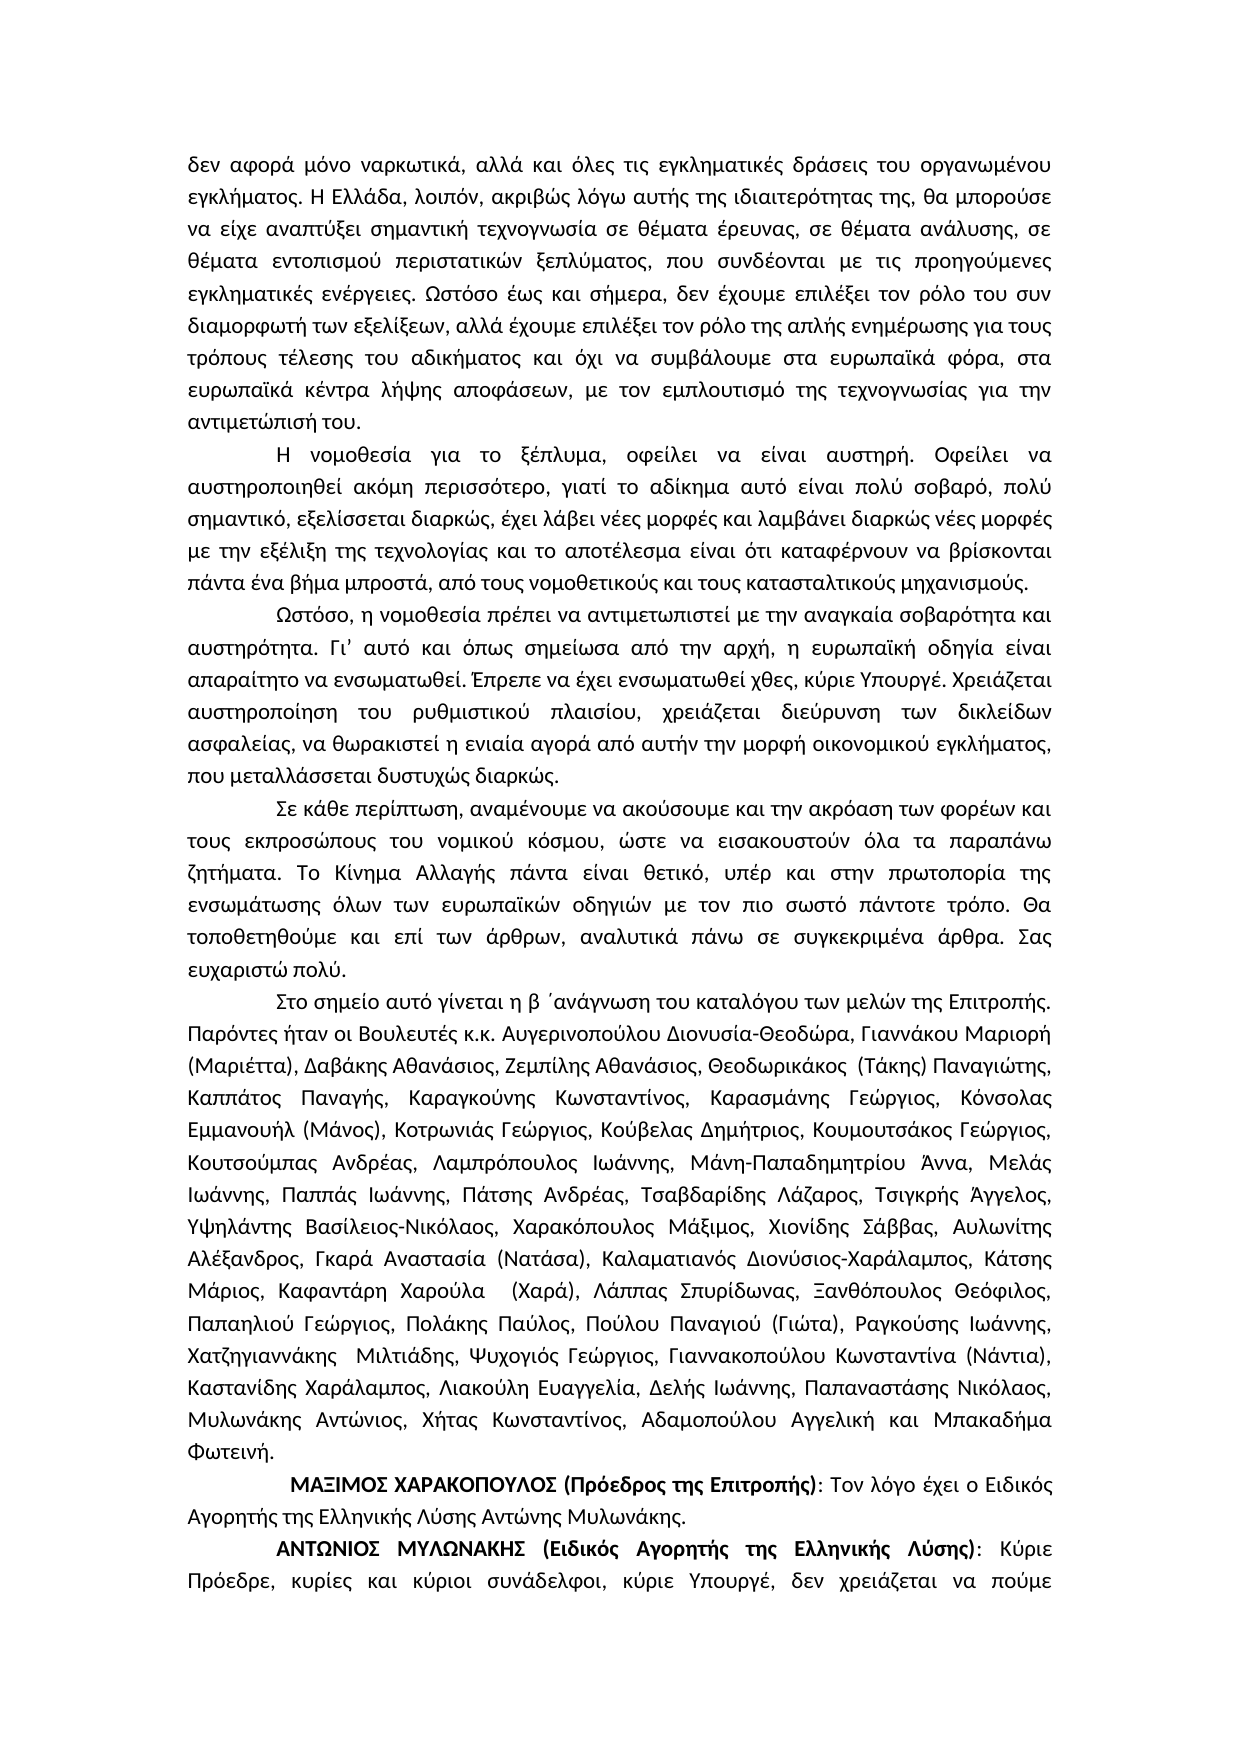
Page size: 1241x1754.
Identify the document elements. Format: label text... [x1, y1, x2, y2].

text Σε κάθε περίπτωση, αναμένουμε να ακούσουμε και την ακρόαση των φορέων και τους εκπροσώπους του νομικού κόσμου, ώστε να εισακουστούν όλα τα παραπάνω ζητήματα. Το Κίνημα Αλλαγής πάντα είναι θετικό, υπέρ και στην πρωτοπορία της ενσωμάτωσης όλων των ευρωπαϊκών οδηγιών με τον πιο σωστό πάντοτε τρόπο. Θα τοποθετηθούμε και επί των άρθρων, αναλυτικά πάνω σε συγκεκριμένα άρθρα. Σας ευχαριστώ πολύ. [187, 794, 1053, 983]
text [187, 1534, 1053, 1594]
text Στο σημείο αυτό γίνεται η β ΄ανάγνωση του καταλόγου των μελών της Επιτροπής. Παρόντες ήταν οι Βουλευτές κ.κ. Αυγερινοπούλου Διονυσία-Θεοδώρα, Γιαννάκου Μαριορή (Μαριέττα), Δαβάκης Αθανάσιος, Ζεμπίλης Αθανάσιος, Θεοδωρικάκος (Τάκης) Παναγιώτης, Καππάτος Παναγής, Καραγκούνης Κωνσταντίνος, Καρασμάνης Γεώργιος, Κόνσολας Εμμανουήλ (Μάνος), Κοτρωνιάς Γεώργιος, Κούβελας Δημήτριος, Κουμουτσάκος Γεώργιος, Κουτσούμπας Ανδρέας, Λαμπρόπουλος Ιωάννης, Μάνη-Παπαδημητρίου Άννα, Μελάς Ιωάννης, Παππάς Ιωάννης, Πάτσης Ανδρέας, Τσαβδαρίδης Λάζαρος, Τσιγκρής Άγγελος, Υψηλάντης Βασίλειος-Νικόλαος, Χαρακόπουλος Μάξιμος, Χιονίδης Σάββας, Αυλωνίτης Αλέξανδρος, Γκαρά Αναστασία (Νατάσα), Καλαματιανός Διονύσιος-Χαράλαμπος, Κάτσης Μάριος, Καφαντάρη Χαρούλα (Χαρά), Λάππας Σπυρίδωνας, Ξανθόπουλος Θεόφιλος, Παπαηλιού Γεώργιος, Πολάκης Παύλος, Πούλου Παναγιού (Γιώτα), Ραγκούσης Ιωάννης, Χατζηγιαννάκης Μιλτιάδης, Ψυχογιός Γεώργιος, Γιαννακοπούλου Κωνσταντίνα (Νάντια), Καστανίδης Χαράλαμπος, Λιακούλη Ευαγγελία, Δελής Ιωάννης, Παπαναστάσης Νικόλαος, Μυλωνάκης Αντώνιος, Χήτας Κωνσταντίνος, Αδαμοπούλου Αγγελική και Μπακαδήμα Φωτεινή. [187, 987, 1053, 1466]
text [187, 150, 1053, 436]
text Η νομοθεσία για το ξέπλυμα, οφείλει να είναι αυστηρή. Οφείλει να αυστηροποιηθεί ακόμη περισσότερο, γιατί το αδίκημα αυτό είναι πολύ σοβαρό, πολύ σημαντικό, εξελίσσεται διαρκώς, έχει λάβει νέες μορφές και λαμβάνει διαρκώς νέες μορφές με την εξέλιξη της τεχνολογίας και το αποτέλεσμα είναι ότι καταφέρνουν να βρίσκονται πάντα ένα βήμα μπροστά, από τους νομοθετικούς και τους κατασταλτικούς μηχανισμούς. [187, 440, 1053, 596]
text Ωστόσο, η νομοθεσία πρέπει να αντιμετωπιστεί με την αναγκαία σοβαρότητα και αυστηρότητα. Γι’ αυτό και όπως σημείωσα από την αρχή, η ευρωπαϊκή οδηγία είναι απαραίτητο να ενσωματωθεί. Έπρεπε να έχει ενσωματωθεί χθες, κύριε Υπουργέ. Χρειάζεται αυστηροποίηση του ρυθμιστικού πλαισίου, χρειάζεται διεύρυνση των δικλείδων ασφαλείας, να θωρακιστεί η ενιαία αγορά από αυτήν την μορφή οικονομικού εγκλήματος, που μεταλλάσσεται δυστυχώς διαρκώς. [187, 601, 1053, 789]
text ΜΑΞΙΜΟΣ ΧΑΡΑΚΟΠΟΥΛΟΣ (Πρόεδρος της Επιτροπής): Τον λόγο έχει ο Ειδικός Αγορητής της Ελληνικής Λύσης Αντώνης Μυλωνάκης. [187, 1470, 1053, 1530]
